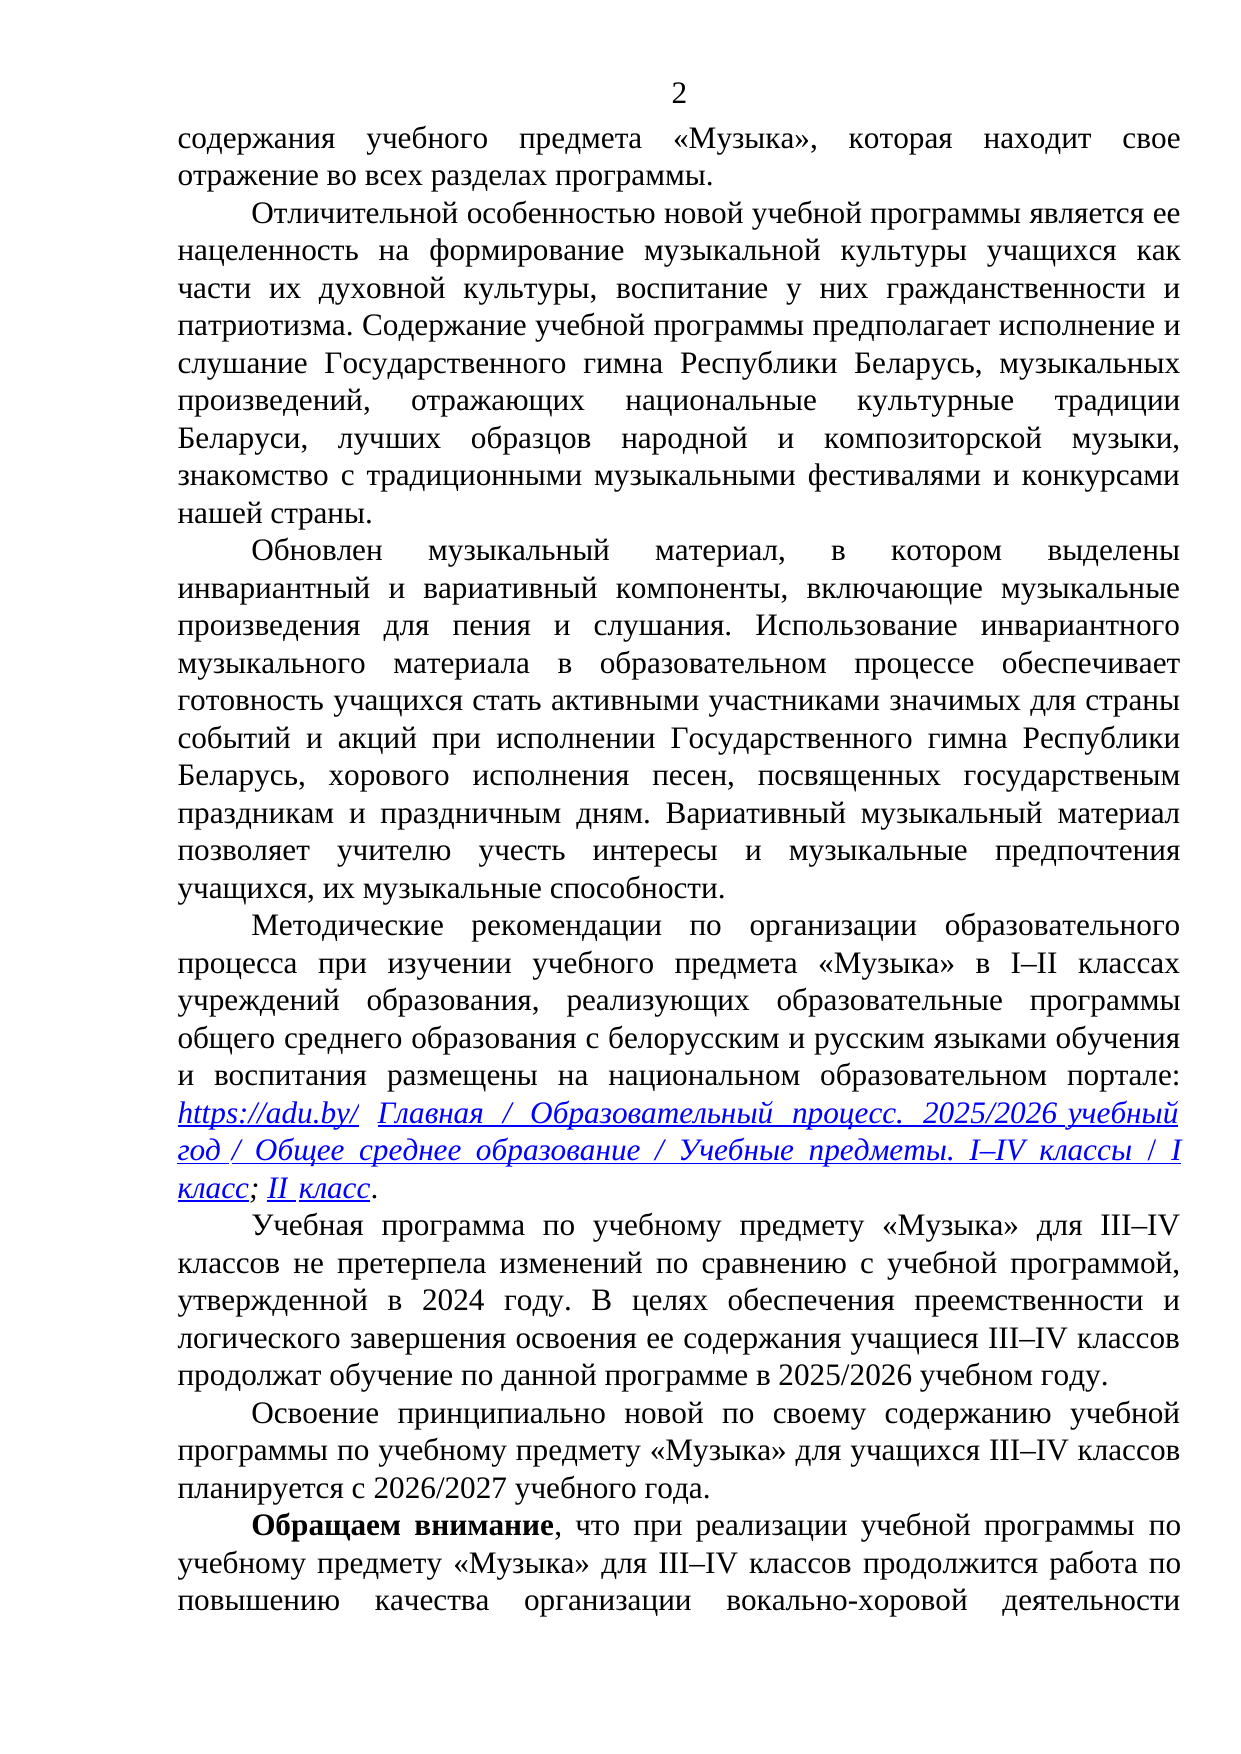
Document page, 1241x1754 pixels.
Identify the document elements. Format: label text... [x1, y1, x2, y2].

text Методические рекомендации по организации образовательного процесса при изучении учебного предмета «Музыка» в I–II классах учреждений образования, реализующих образовательные программы общего среднего образования с белорусским и русским языками обучения и воспитания размещены на национальном образовательном портале: https://adu.by/ Главная / Образовательный процесс. 2025/2026 учебный год / Общее среднее образование / Учебные предметы. I–IV классы / I класс; II класс. [177, 1167, 1181, 1206]
text Обновлен музыкальный материал, в котором выделены инвариантный и вариативный компоненты, включающие музыкальные произведения для пения и слушания. Использование инвариантного музыкального материала в образовательном процессе обеспечивает готовность учащихся стать активными участниками значимых для страны событий и акций при исполнении Государственного гимна Республики Беларусь, хорового исполнения песен, посвященных государственым праздникам и праздничным дням. Вариативный музыкальный материал позволяет учителю учесть интересы и музыкальные предпочтения учащихся, их музыкальные способности. [177, 531, 1181, 569]
text Освоение принципиально новой по своему содержанию учебной программы по учебному предмету «Музыка» для учащихся III–IV классов планируется с 2026/2027 учебного года. [177, 1393, 1181, 1506]
text Учебная программа по учебному предмету «Музыка» для III–IV классов не претерпела изменений по сравнению с учебной программой, утвержденной в 2024 году. В целях обеспечения преемственности и логического завершения освоения ее содержания учащиеся III–IV классов продолжат обучение по данной программе в 2025/2026 учебном году. [177, 1206, 1181, 1393]
text Методические рекомендации по организации образовательного процесса при изучении учебного предмета «Музыка» в I–II классах учреждений образования, реализующих образовательные программы общего среднего образования с белорусским и русским языками обучения и воспитания размещены на национальном образовательном портале: https://adu.by/ Главная / Образовательный процесс. 2025/2026 учебный год / Общее среднее образование / Учебные предметы. I–IV классы / I класс; II класс. [177, 1092, 1181, 1131]
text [177, 155, 1181, 193]
text Отличительной особенностью новой учебной программы является ее нацеленность на формирование музыкальной культуры учащихся как части их духовной культуры, воспитание у них гражданственности и патриотизма. Содержание учебной программы предполагает исполнение и слушание Государственного гимна Республики Беларусь, музыкальных произведений, отражающих национальные культурные традиции Беларуси, лучших образцов народной и композиторской музыки, знакомство с традиционными музыкальными фестивалями и конкурсами нашей страны. [177, 492, 1181, 531]
text Обновлен музыкальный материал, в котором выделены инвариантный и вариативный компоненты, включающие музыкальные произведения для пения и слушания. Использование инвариантного музыкального материала в образовательном процессе обеспечивает готовность учащихся стать активными участниками значимых для страны событий и акций при исполнении Государственного гимна Республики Беларусь, хорового исполнения песен, посвященных государственым праздникам и праздничным дням. Вариативный музыкальный материал позволяет учителю учесть интересы и музыкальные предпочтения учащихся, их музыкальные способности. [177, 867, 1181, 906]
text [177, 1506, 1181, 1618]
text Методические рекомендации по организации образовательного процесса при изучении учебного предмета «Музыка» в I–II классах учреждений образования, реализующих образовательные программы общего среднего образования с белорусским и русским языками обучения и воспитания размещены на национальном образовательном портале: https://adu.by/ Главная / Образовательный процесс. 2025/2026 учебный год / Общее среднее образование / Учебные предметы. I–IV классы / I класс; II класс. [177, 906, 1181, 944]
text Отличительной особенностью новой учебной программы является ее нацеленность на формирование музыкальной культуры учащихся как части их духовной культуры, воспитание у них гражданственности и патриотизма. Содержание учебной программы предполагает исполнение и слушание Государственного гимна Республики Беларусь, музыкальных произведений, отражающих национальные культурные традиции Беларуси, лучших образцов народной и композиторской музыки, знакомство с традиционными музыкальными фестивалями и конкурсами нашей страны. [177, 193, 1181, 306]
